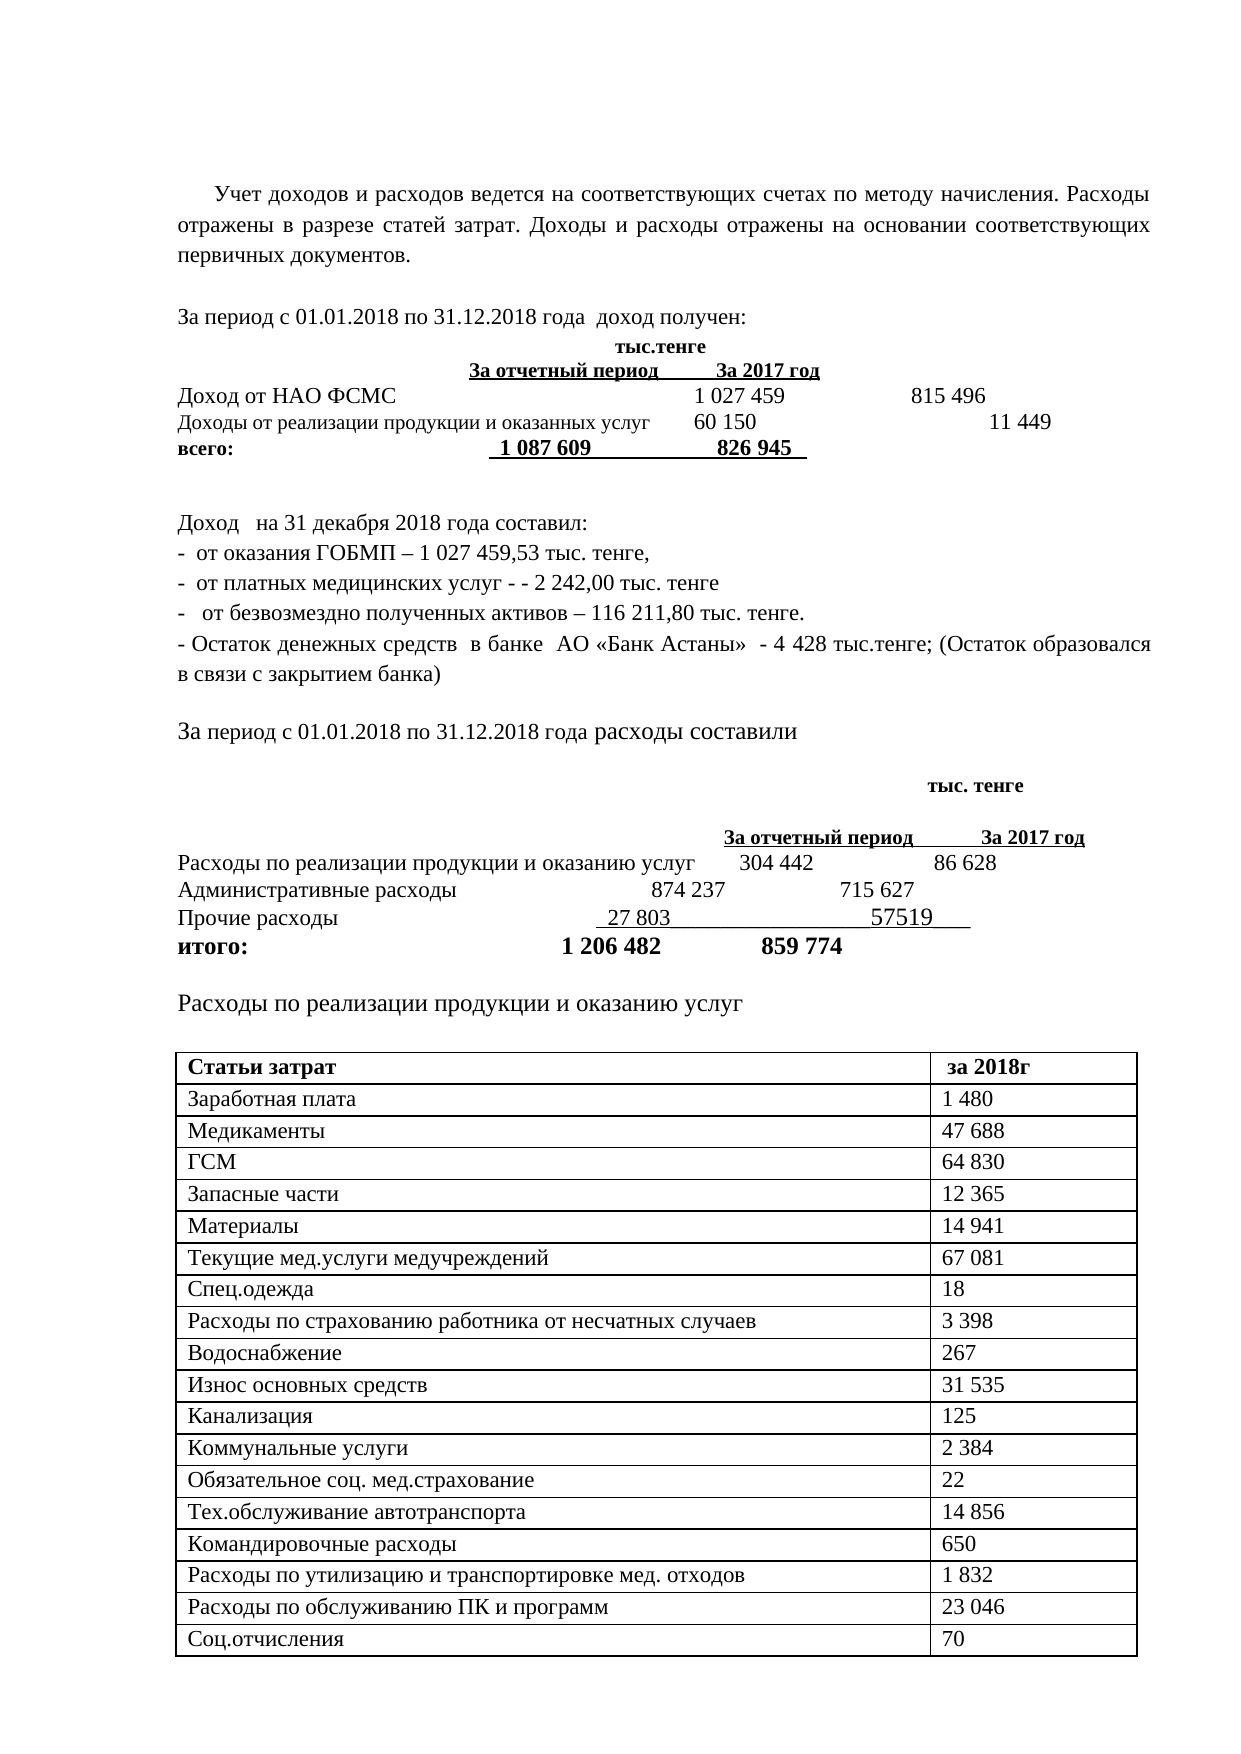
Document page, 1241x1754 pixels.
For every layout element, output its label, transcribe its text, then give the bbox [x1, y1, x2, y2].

table_cell 18 [931, 1276, 1136, 1306]
table_cell 1 832 [931, 1562, 1136, 1592]
table_cell 125 [931, 1403, 1136, 1433]
text Расходы по реализации продукции и оказанию услуг 304 442 86 628 [177, 849, 1152, 876]
text Доход от НАО ФСМС 1 027 459 815 496 [177, 382, 1152, 408]
text Административные расходы 874 237 715 627 [177, 876, 1152, 902]
text - от платных медицинских услуг - - 2 242,00 тыс. тенге [177, 569, 1152, 596]
table_cell Износ основных средств [177, 1371, 930, 1401]
table_cell 64 830 [931, 1148, 1136, 1179]
table_cell Расходы по утилизацию и транспортировке мед. отходов [177, 1562, 930, 1592]
table_cell Соц.отчисления [177, 1625, 930, 1655]
table_cell Запасные части [177, 1180, 930, 1210]
table_cell Заработная плата [177, 1085, 930, 1115]
text - Остаток денежных средств в банке АО «Банк Астаны» - 4 428 тыс.тенге; (Остаток образовался в связи с закрытием банка) [177, 630, 1152, 686]
table_cell Расходы по страхованию работника от несчатных случаев [177, 1307, 930, 1337]
table_cell 31 535 [931, 1371, 1136, 1401]
table_cell Спец.одежда [177, 1276, 930, 1306]
table_cell 267 [931, 1339, 1136, 1369]
table_cell Медикаменты [177, 1117, 930, 1147]
text Доход на 31 декабря 2018 года составил: [177, 509, 1152, 535]
table_cell Командировочные расходы [177, 1530, 930, 1560]
table_cell 22 [931, 1466, 1136, 1496]
table_cell 23 046 [931, 1593, 1136, 1623]
table_cell 47 688 [931, 1117, 1136, 1147]
table_cell 14 941 [931, 1212, 1136, 1242]
text тыс. тенге [927, 745, 1152, 797]
table_header за 2018г [931, 1053, 1136, 1083]
text Расходы по реализации продукции и оказанию услуг [177, 988, 1152, 1017]
text всего: 1 087 609 826 945 [177, 434, 1152, 461]
text Учет доходов и расходов ведется на соответствующих счетах по методу начисления. Расходы отражены в разрезе статей затрат. Доходы и расходы отражены на основании соответствующих первичных документов. [177, 181, 1152, 267]
text - от безвозмездно полученных активов – 116 211,80 тыс. тенге. [177, 599, 1152, 626]
text Доходы от реализации продукции и оказанных услуг 60 150 11 449 [177, 408, 1152, 434]
table_cell 67 081 [931, 1244, 1136, 1274]
table_cell Водоснабжение [177, 1339, 930, 1369]
table_cell 1 480 [931, 1085, 1136, 1115]
table_cell 14 856 [931, 1498, 1136, 1528]
text итого: 1 206 482 859 774 [177, 931, 1152, 959]
text тыс.тенге [177, 333, 1152, 358]
table_cell 2 384 [931, 1435, 1136, 1464]
table_header Статьи затрат [177, 1053, 930, 1083]
text - от оказания ГОБМП – 1 027 459,53 тыс. тенге, [177, 539, 1152, 565]
text За период с 01.01.2018 по 31.12.2018 года расходы составили [177, 716, 1152, 745]
table_cell 70 [931, 1625, 1136, 1655]
table_cell Расходы по обслуживанию ПК и программ [177, 1593, 930, 1623]
text За период с 01.01.2018 по 31.12.2018 года доход получен: [177, 303, 1152, 330]
table_cell 12 365 [931, 1180, 1136, 1210]
table_cell ГСМ [177, 1148, 930, 1179]
table_cell Материалы [177, 1212, 930, 1242]
table_cell Тех.обслуживание автотранспорта [177, 1498, 930, 1528]
table_cell Обязательное соц. мед.страхование [177, 1466, 930, 1496]
table_cell Коммунальные услуги [177, 1435, 930, 1464]
text За отчетный период За 2017 год [709, 797, 1152, 849]
text За отчетный период За 2017 год [177, 358, 1152, 382]
table_cell Канализация [177, 1403, 930, 1433]
text Прочие расходы 27 803________________57519___ [177, 902, 1152, 931]
table_cell 650 [931, 1530, 1136, 1560]
table_cell Текущие мед.услуги медучреждений [177, 1244, 930, 1274]
table_cell 3 398 [931, 1307, 1136, 1337]
